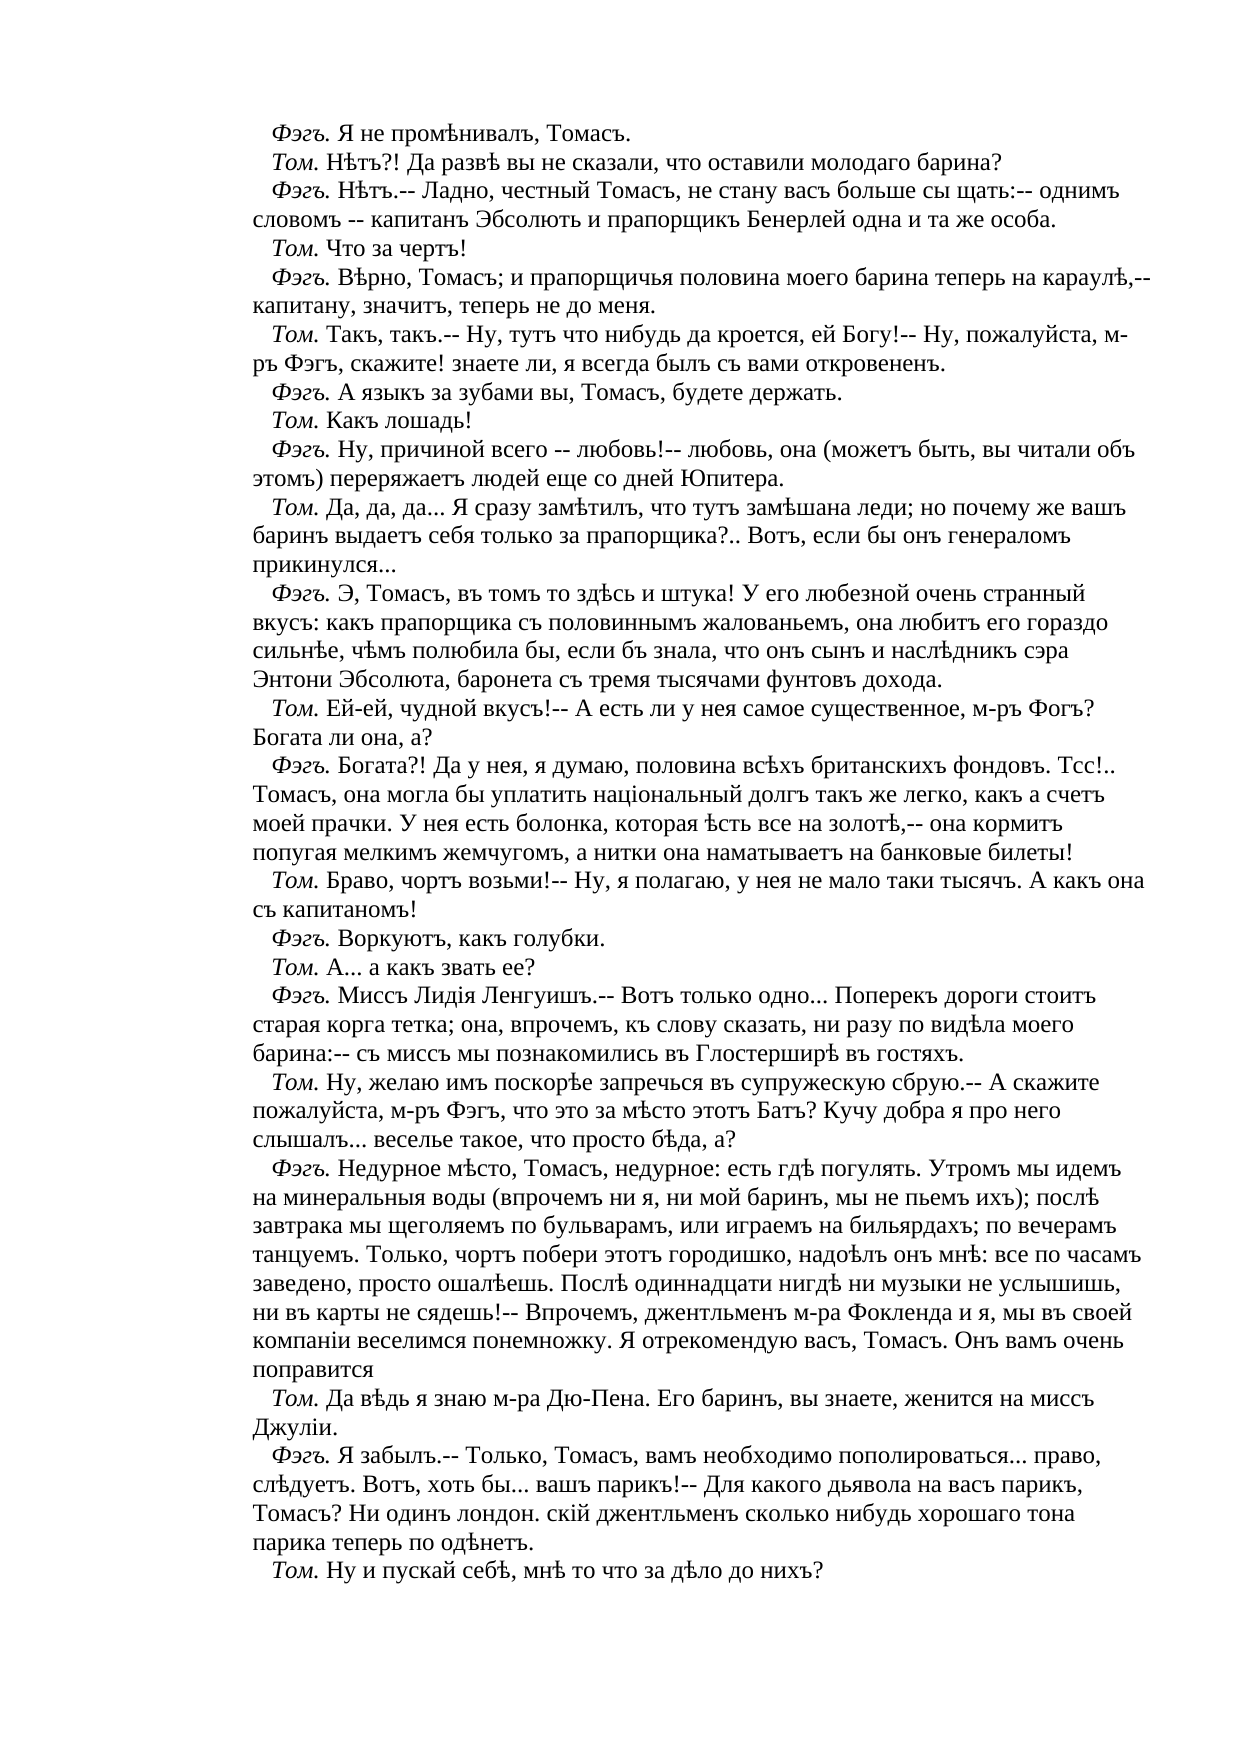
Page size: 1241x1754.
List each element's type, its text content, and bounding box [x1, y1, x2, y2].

text Фэгъ. Воркуютъ, какъ голубки. [252, 923, 1152, 952]
text Том. Такъ, такъ.-- Ну, тутъ что нибудь да кроется, ей Богу!-- Ну, пожалуйста, м-ръ Фэгъ, скажите! знаете ли, я всегда былъ съ вами откровененъ. [252, 319, 1152, 377]
text Том. Нѣтъ?! Да развѣ вы не сказали, что оставили молодаго барина? [252, 147, 1152, 176]
text Фэгъ. Нѣтъ.-- Ладно, честный Томасъ, не стану васъ больше сы щать:-- однимъ словомъ -- капитанъ Эбсолють и прапорщикъ Бенерлей одна и та же особа. [252, 176, 1152, 233]
text Том. Браво, чортъ возьми!-- Ну, я полагаю, у нея не мало таки тысячъ. А какъ она съ капитаномъ! [252, 866, 1152, 923]
text Фэгъ. Ну, причиной всего -- любовь!-- любовь, она (можетъ быть, вы читали объ этомъ) переряжаетъ людей еще со дней Юпитера. [252, 434, 1152, 492]
text Том. Да вѣдь я знаю м-ра Дю-Пена. Его баринъ, вы знаете, женится на миссъ Джуліи. [252, 1383, 1152, 1441]
text Фэгъ. Вѣрно, Томасъ; и прапорщичья половина моего барина теперь на караулѣ,-- капитану, значитъ, теперь не до меня. [252, 262, 1152, 319]
text Том. Ну и пускай себѣ, мнѣ то что за дѣло до нихъ? [252, 1556, 1152, 1584]
text Том. Что за чертъ! [252, 233, 1152, 262]
text Том. Ну, желаю имъ поскорѣе запречься въ супружескую сбрую.-- А скажите пожалуйста, м-ръ Фэгъ, что это за мѣсто этотъ Батъ? Кучу добра я про него слышалъ... веселье такое, что просто бѣда, а? [252, 1067, 1152, 1153]
text Фэгъ. Я не промѣнивалъ, Томасъ. [252, 118, 1152, 147]
text Фэгъ. Богата?! Да у нея, я думаю, половина всѣхъ британскихъ фондовъ. Tсс!.. Томасъ, она могла бы уплатить національный долгъ такъ же легко, какъ а счетъ моей прачки. У нея есть болонка, которая ѣсть все на золотѣ,-- она кормитъ попугая мелкимъ жемчугомъ, а нитки она наматываетъ на банковые билеты! [252, 751, 1152, 866]
text Том. А... а какъ звать ее? [252, 952, 1152, 981]
text Фэгъ. А языкъ за зубами вы, Томасъ, будете держать. [252, 377, 1152, 406]
text Фэгъ. Э, Томасъ, въ томъ то здѣсь и штука! У его любезной очень странный вкусъ: какъ прапорщика съ половиннымъ жалованьемъ, она любитъ его гораздо сильнѣе, чѣмъ полюбила бы, если бъ знала, что онъ сынъ и наслѣдникъ сэра Энтони Эбсолюта, баронета съ тремя тысячами фунтовъ дохода. [252, 578, 1152, 693]
text Фэгъ. Миссъ Лидія Ленгуишъ.-- Вотъ только одно... Поперекъ дороги стоитъ старая корга тетка; она, впрочемъ, къ слову сказать, ни разу по видѣла моего барина:-- съ миссъ мы познакомились въ Глостерширѣ въ гостяхъ. [252, 981, 1152, 1067]
text Фэгъ. Недурное мѣсто, Томасъ, недурное: есть гдѣ погулять. Утромъ мы идемъ на минеральныя воды (впрочемъ ни я, ни мой баринъ, мы не пьемъ ихъ); послѣ завтрака мы щеголяемъ по бульварамъ, или играемъ на бильярдахъ; по вечерамъ танцуемъ. Только, чортъ побери этотъ городишко, надоѣлъ онъ мнѣ: все по часамъ заведено, просто ошалѣешь. Послѣ одиннадцати нигдѣ ни музыки не услышишь, ни въ карты не сядешь!-- Впрочемъ, джентльменъ м-ра Фокленда и я, мы въ своей компаніи веселимся понемножку. Я отрекомендую васъ, Томасъ. Онъ вамъ очень поправится [252, 1153, 1152, 1383]
text Том. Да, да, да... Я сразу замѣтилъ, что тутъ замѣшана леди; но почему же вашъ баринъ выдаетъ себя только за прапорщика?.. Вотъ, если бы онъ генераломъ прикинулся... [252, 492, 1152, 578]
text Том. Какъ лошадь! [252, 406, 1152, 434]
text Фэгъ. Я забылъ.-- Только, Томасъ, вамъ необходимо пополироваться... право, слѣдуетъ. Вотъ, хоть бы... вашъ парикъ!-- Для какого дьявола на васъ парикъ, Томасъ? Ни одинъ лондон. скій джентльменъ сколько нибудь хорошаго тона парика теперь по одѣнетъ. [252, 1441, 1152, 1556]
text Том. Ей-ей, чудной вкусъ!-- А есть ли у нея самое существенное, м-ръ Фогъ? Богата ли она, а? [252, 693, 1152, 751]
